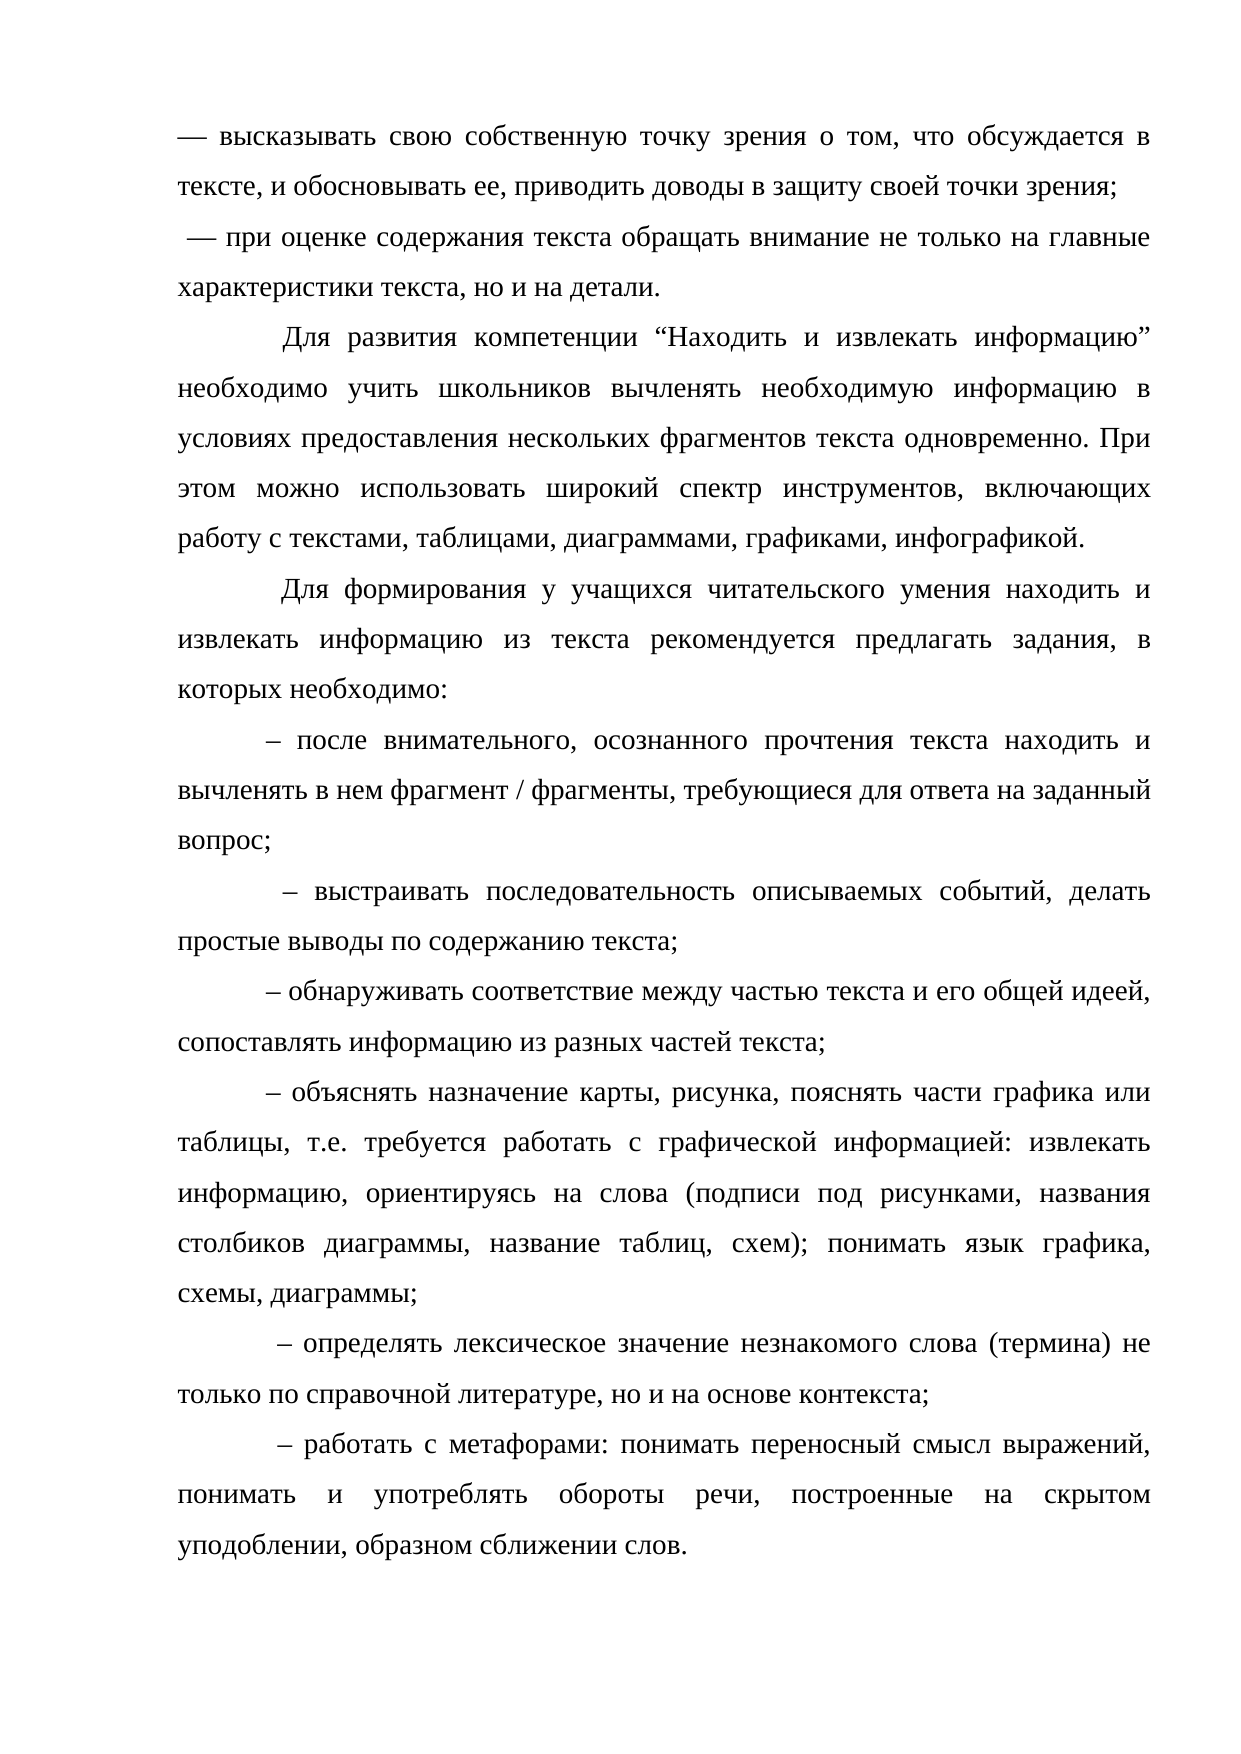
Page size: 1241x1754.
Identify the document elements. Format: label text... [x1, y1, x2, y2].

text — при оценке содержания текста обращать внимание не только на главные характеристики текста, но и на детали. [177, 219, 1152, 303]
text – обнаруживать соответствие между частью текста и его общей идеей, сопоставлять информацию из разных частей текста; [177, 973, 1152, 1057]
text – после внимательного, осознанного прочтения текста находить и вычленять в нем фрагмент / фрагменты, требующиеся для ответа на заданный вопрос; [177, 722, 1152, 856]
text – выстраивать последовательность описываемых событий, делать простые выводы по содержанию текста; [177, 873, 1152, 957]
text – работать с метафорами: понимать переносный смысл выражений, понимать и употреблять обороты речи, построенные на скрытом уподоблении, образном сближении слов. [177, 1426, 1152, 1560]
text – определять лексическое значение незнакомого слова (термина) не только по справочной литературе, но и на основе контекста; [177, 1326, 1152, 1409]
text – объяснять назначение карты, рисунка, пояснять части графика или таблицы, т.е. требуется работать с графической информацией: извлекать информацию, ориентируясь на слова (подписи под рисунками, названия столбиков диаграммы, название таблиц, схем); понимать язык графика, схемы, диаграммы; [177, 1074, 1152, 1309]
text Для развития компетенции “Находить и извлекать информацию” необходимо учить школьников вычленять необходимую информацию в условиях предоставления нескольких фрагментов текста одновременно. При этом можно использовать широкий спектр инструментов, включающих работу с текстами, таблицами, диаграммами, графиками, инфографикой. [177, 319, 1152, 554]
text Для формирования у учащихся читательского умения находить и извлекать информацию из текста рекомендуется предлагать задания, в которых необходимо: [177, 571, 1152, 705]
text — высказывать свою собственную точку зрения о том, что обсуждается в тексте, и обосновывать ее, приводить доводы в защиту своей точки зрения; [177, 118, 1152, 202]
